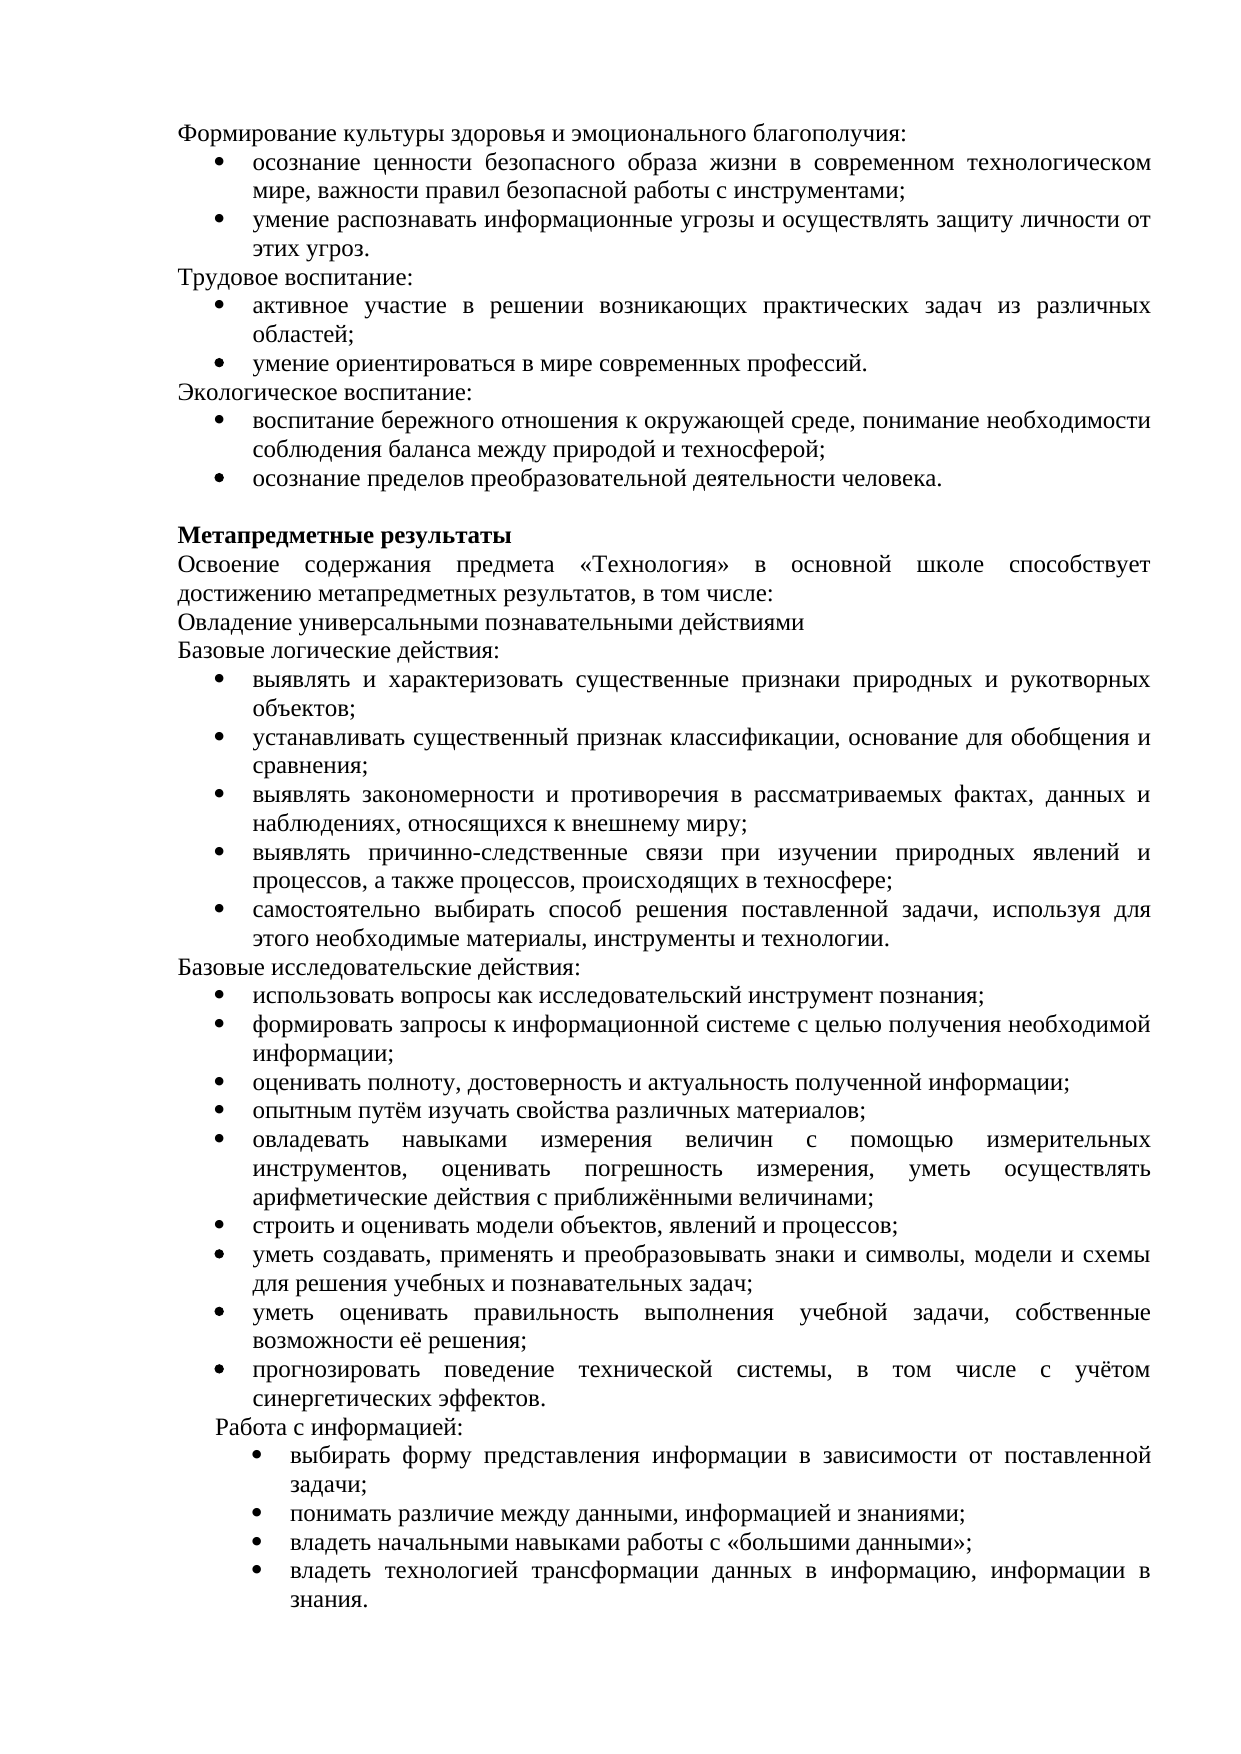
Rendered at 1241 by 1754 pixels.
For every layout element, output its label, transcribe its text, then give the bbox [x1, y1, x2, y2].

text Базовые исследовательские действия: [177, 952, 1152, 981]
text Трудовое воспитание: [177, 262, 1152, 291]
list активное участие в решении возникающих практических задач из различных областей; [215, 291, 1152, 348]
list выявлять и характеризовать существенные признаки природных и рукотворных объектов; [215, 664, 1152, 722]
list устанавливать существенный признак классификации, основание для обобщения и сравнения; [215, 722, 1152, 779]
text Базовые логические действия: [177, 636, 1152, 664]
list осознание пределов преобразовательной деятельности человека. [215, 463, 1152, 492]
list овладевать навыками измерения величин с помощью измерительных инструментов, оценивать погрешность измерения, уметь осуществлять арифметические действия с приближёнными величинами; [215, 1124, 1152, 1211]
list использовать вопросы как исследовательский инструмент познания; [215, 981, 1152, 1009]
list выявлять причинно-следственные связи при изучении природных явлений и процессов, а также процессов, происходящих в техносфере; [215, 837, 1152, 894]
list владеть технологией трансформации данных в информацию, информации в знания. [252, 1556, 1152, 1613]
text Метапредметные результаты [177, 521, 1152, 549]
list умение ориентироваться в мире современных профессий. [215, 348, 1152, 377]
list оценивать полноту, достоверность и актуальность полученной информации; [215, 1067, 1152, 1096]
list формировать запросы к информационной системе с целью получения необходимой информации; [215, 1009, 1152, 1067]
text Работа с информацией: [215, 1412, 1152, 1441]
list опытным путём изучать свойства различных материалов; [215, 1096, 1152, 1124]
list воспитание бережного отношения к окружающей среде, понимание необходимости соблюдения баланса между природой и техносферой; [215, 406, 1152, 463]
list понимать различие между данными, информацией и знаниями; [252, 1498, 1152, 1527]
list прогнозировать поведение технической системы, в том числе с учётом синергетических эффектов. [215, 1354, 1152, 1412]
list выявлять закономерности и противоречия в рассматриваемых фактах, данных и наблюдениях, относящихся к внешнему миру; [215, 779, 1152, 837]
list выбирать форму представления информации в зависимости от поставленной задачи; [252, 1441, 1152, 1498]
list строить и оценивать модели объектов, явлений и процессов; [215, 1211, 1152, 1239]
list умение распознавать информационные угрозы и осуществлять защиту личности от этих угроз. [215, 204, 1152, 262]
text Овладение универсальными познавательными действиями [177, 607, 1152, 636]
text Экологическое воспитание: [177, 377, 1152, 406]
list уметь оценивать правильность выполнения учебной задачи, собственные возможности её решения; [215, 1297, 1152, 1354]
text Освоение содержания предмета «Технология» в основной школе способствует достижению метапредметных результатов, в том числе: [177, 549, 1152, 607]
list владеть начальными навыками работы с «большими данными»; [252, 1527, 1152, 1556]
list самостоятельно выбирать способ решения поставленной задачи, используя для этого необходимые материалы, инструменты и технологии. [215, 894, 1152, 952]
text Формирование культуры здоровья и эмоционального благополучия: [177, 118, 1152, 147]
list осознание ценности безопасного образа жизни в современном технологическом мире, важности правил безопасной работы с инструментами; [215, 147, 1152, 204]
list уметь создавать, применять и преобразовывать знаки и символы, модели и схемы для решения учебных и познавательных задач; [215, 1239, 1152, 1297]
